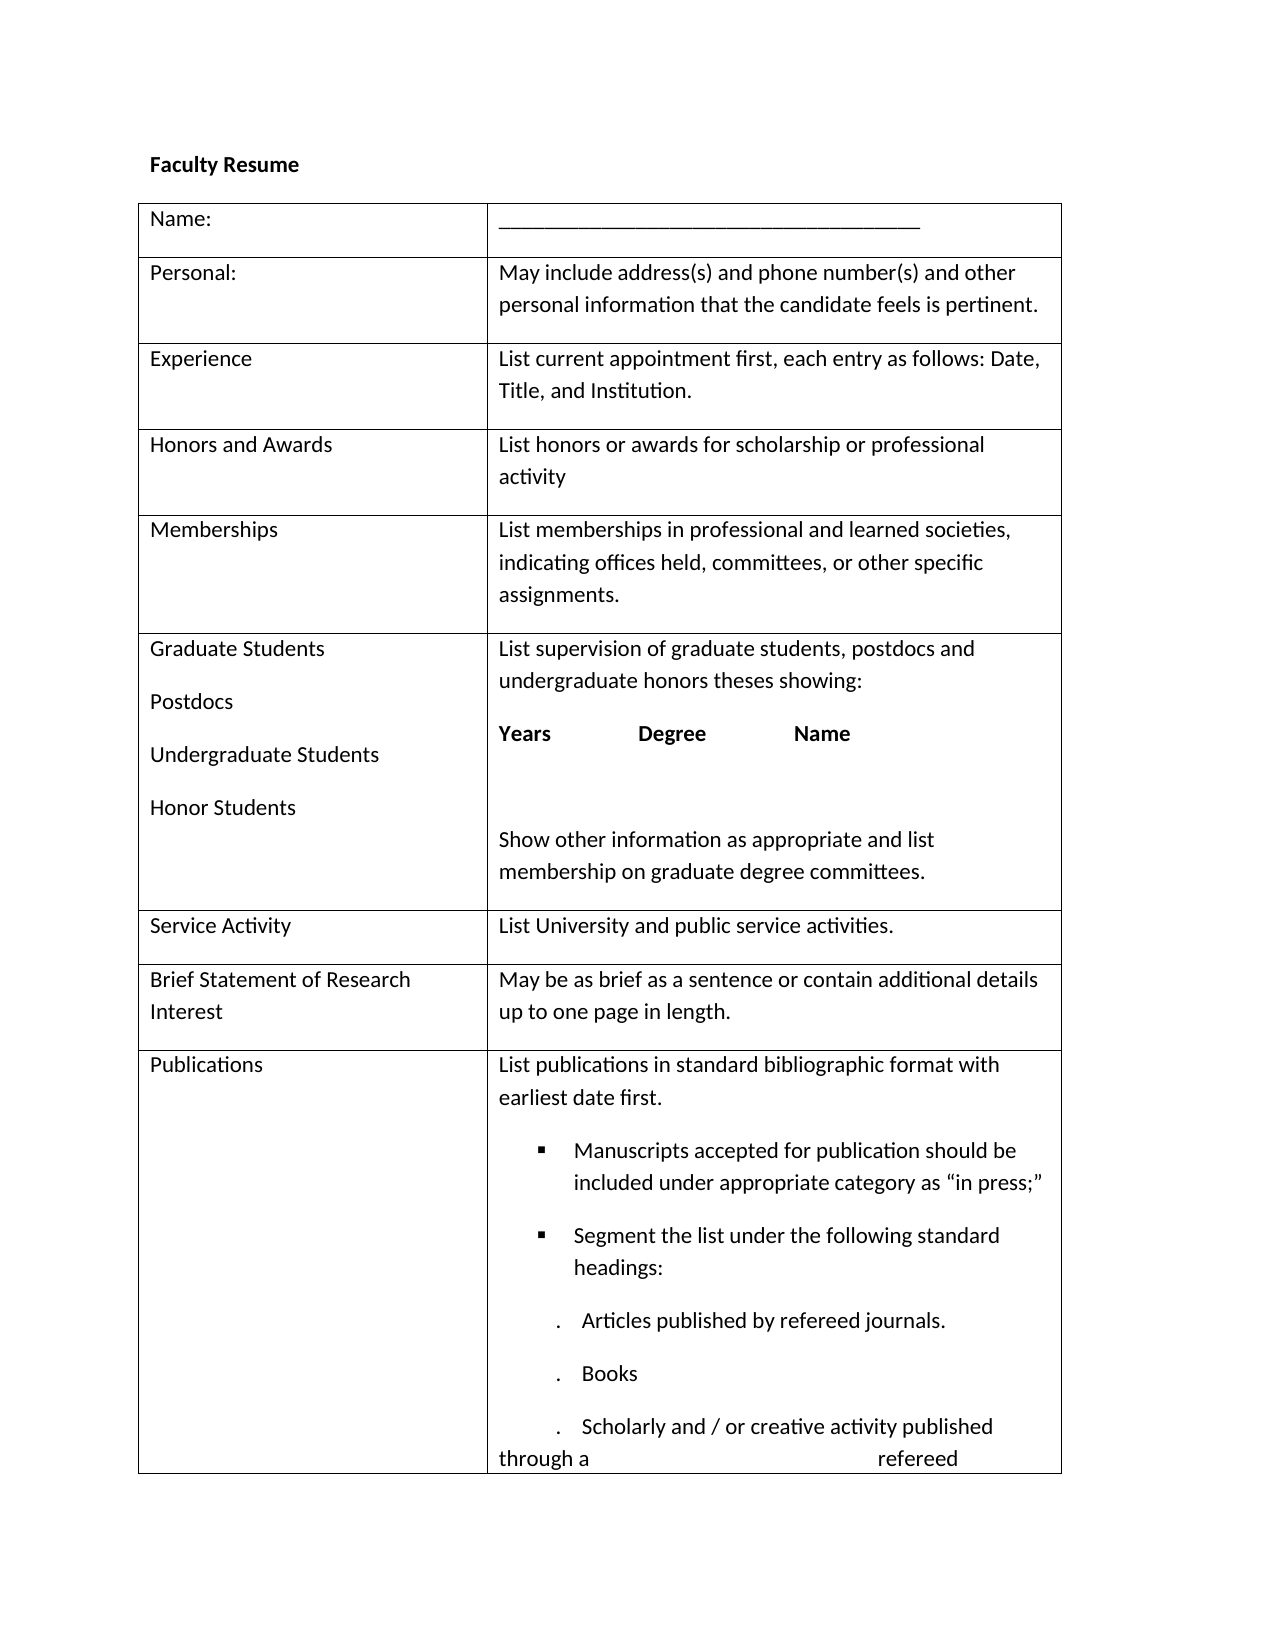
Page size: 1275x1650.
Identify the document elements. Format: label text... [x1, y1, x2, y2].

table_cell Personal: [139, 258, 487, 343]
table_cell Graduate Students Postdocs Undergraduate Students Honor Students [139, 634, 487, 910]
table_cell May include address(s) and phone number(s) and other personal information that the candidate feels is pertinent. [488, 258, 1061, 343]
table_cell Honors and Awards [139, 430, 487, 514]
table_cell and public service activities. [488, 911, 1061, 964]
table_header _____________________________________ [488, 204, 1061, 257]
table_cell May be as brief as a sentence or contain additional details up to one page in length. [488, 965, 1061, 1049]
table_cell List memberships in professional and learned societies, indicating offices held, committees, or other specific assignments. [488, 516, 1061, 633]
table_cell List current appointment first, each entry as follows: Date, Title, and Institution. [488, 344, 1061, 429]
table_cell Brief Statement of Research Interest [139, 965, 487, 1049]
table_cell List honors or awards for scholarship or professional activity [488, 430, 1061, 514]
text Faculty Resume [150, 150, 1125, 178]
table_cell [488, 1051, 1061, 1472]
table_cell List supervision of graduate students, postdocs and undergraduate honors theses showing: Years Degree Name Show other information as appropriate and list membership on graduate degree committees. [488, 634, 1061, 910]
table_cell Service Activity [139, 911, 487, 964]
table_cell Memberships [139, 516, 487, 633]
table_cell Publications [139, 1051, 487, 1472]
table_header Name: [139, 204, 487, 257]
table_cell Experience [139, 344, 487, 429]
